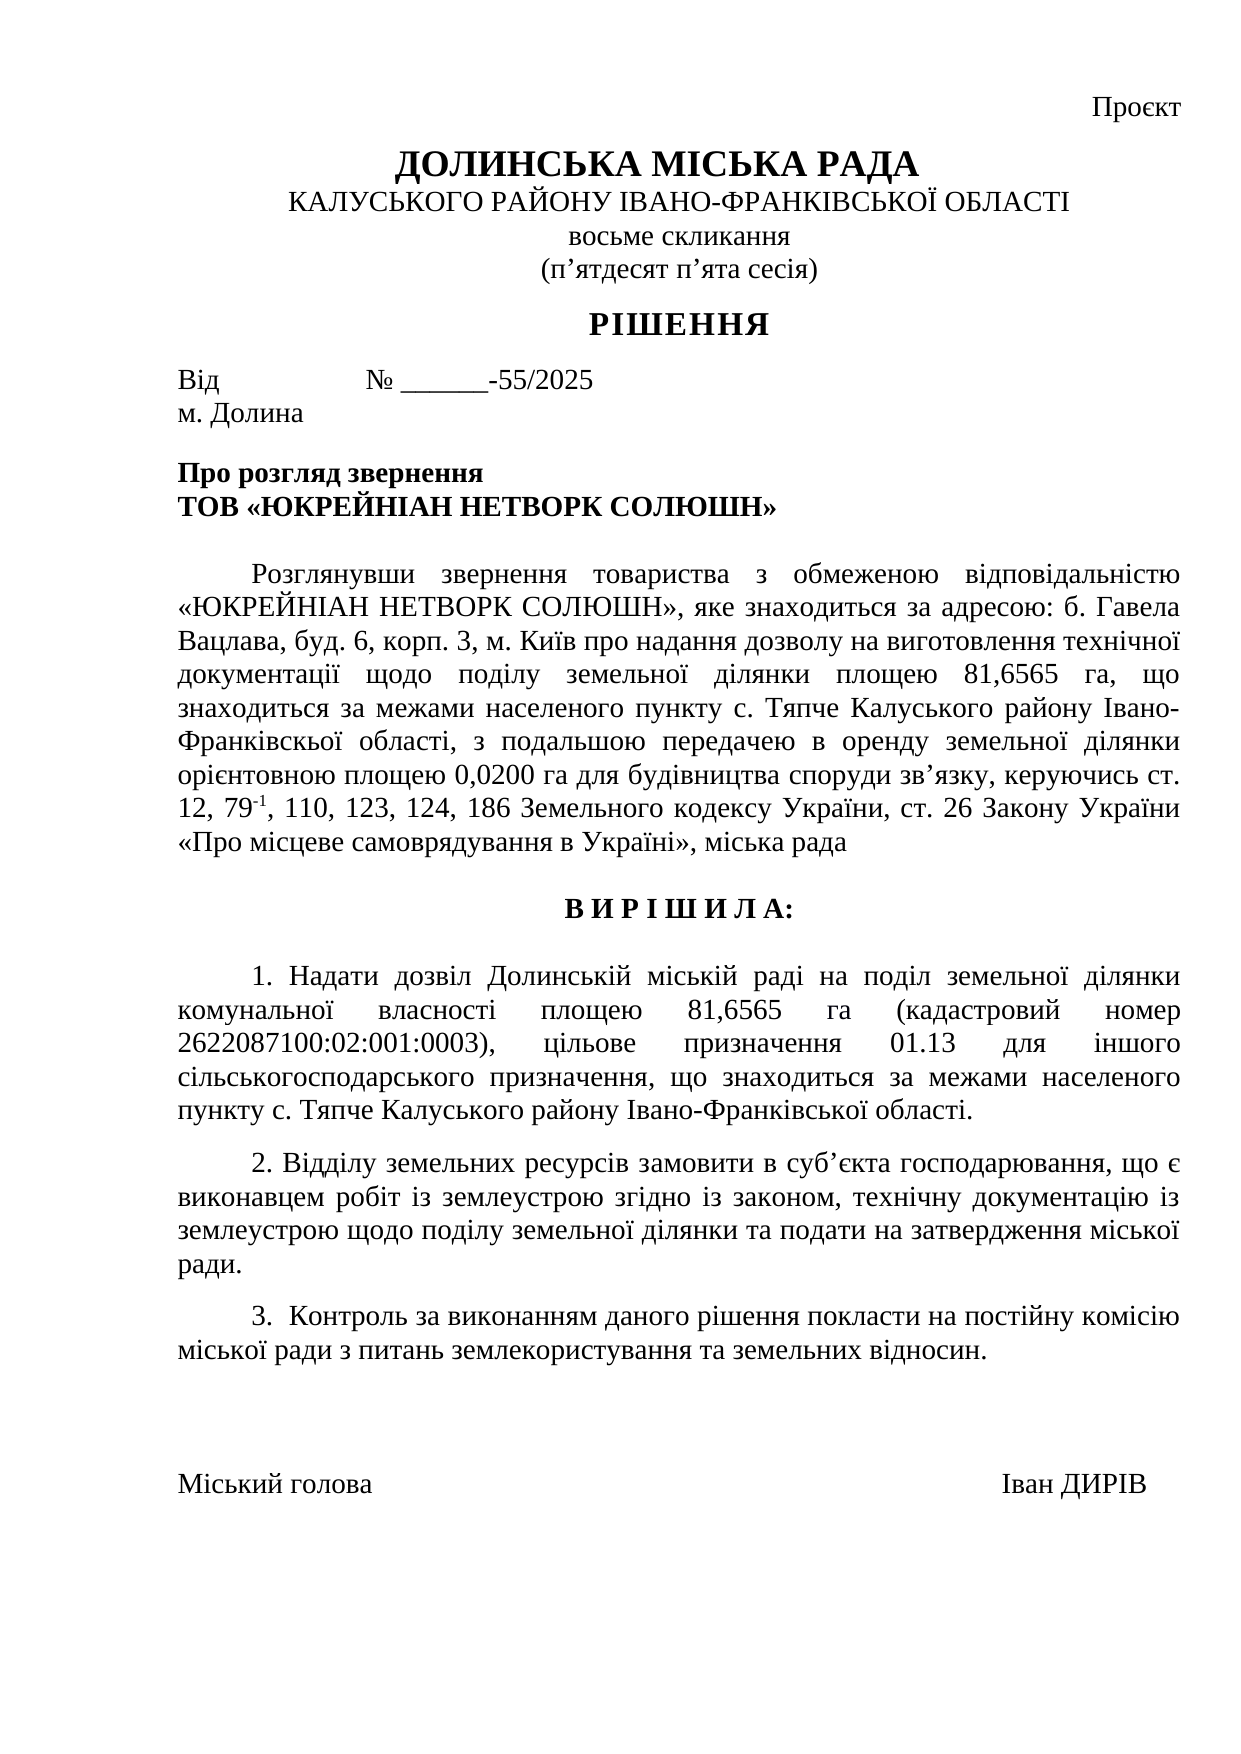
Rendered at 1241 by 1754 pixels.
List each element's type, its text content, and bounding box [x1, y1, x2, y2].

text В И Р І Ш И Л А: [177, 891, 1181, 925]
text Розглянувши звернення товариства з обмеженою відповідальністю «ЮКРЕЙНІАН НЕТВОРК СОЛЮШН», яке знаходиться за адресою: б. Гавела Вацлава, буд. 6, корп. 3, м. Київ про надання дозволу на виготовлення технічної документації щодо поділу земельної ділянки площею 81,6565 га, що знаходиться за межами населеного пункту с. Тяпче Калуського району Івано-Франківскьої області, з подальшою передачею в оренду земельної ділянки орієнтовною площею 0,0200 га для будівництва споруди зв’язку, керуючись ст. 12, 79-1, 110, 123, 124, 186 Земельного кодексу України, ст. 26 Закону України «Про місцеве самоврядування в Україні», міська рада [177, 556, 1181, 858]
text 3. Контроль за виконанням даного рішення покласти на постійну комісію міської ради з питань землекористування та земельних відносин. [177, 1298, 1181, 1366]
text ДОЛИНСЬКА МІСЬКА РАДА [177, 141, 1137, 184]
text м. Долина [177, 395, 1181, 429]
text Про розгляд звернення [177, 455, 1181, 489]
text Від № ______-55/2025 [177, 362, 1181, 395]
text 2. Відділу земельних ресурсів замовити в суб’єкта господарювання, що є виконавцем робіт із землеустрою згідно із законом, технічну документацію із землеустрою щодо поділу земельної ділянки та подати на затвердження міської ради. [177, 1145, 1181, 1279]
text РІШЕННЯ [177, 304, 1181, 343]
text Проєкт [177, 89, 1181, 122]
text КАЛУСЬКОГО РАЙОНУ ІВАНО-ФРАНКІВСЬКОЇ ОБЛАСТІ [177, 184, 1181, 218]
text Міський голова Іван ДИРІВ [177, 1466, 1181, 1500]
text 1. Надати дозвіл Долинській міській раді на поділ земельної ділянки комунальної власності площею 81,6565 га (кадастровий номер 2622087100:02:001:0003), цільове призначення 01.13 для іншого сільськогосподарського призначення, що знаходиться за межами населеного пункту с. Тяпче Калуського району Івано-Франківської області. [177, 958, 1181, 1126]
text восьме скликання [177, 218, 1181, 252]
text ТОВ «ЮКРЕЙНІАН НЕТВОРК СОЛЮШН» [177, 489, 1181, 522]
text (п’ятдесят п’ята сесія) [177, 252, 1181, 285]
